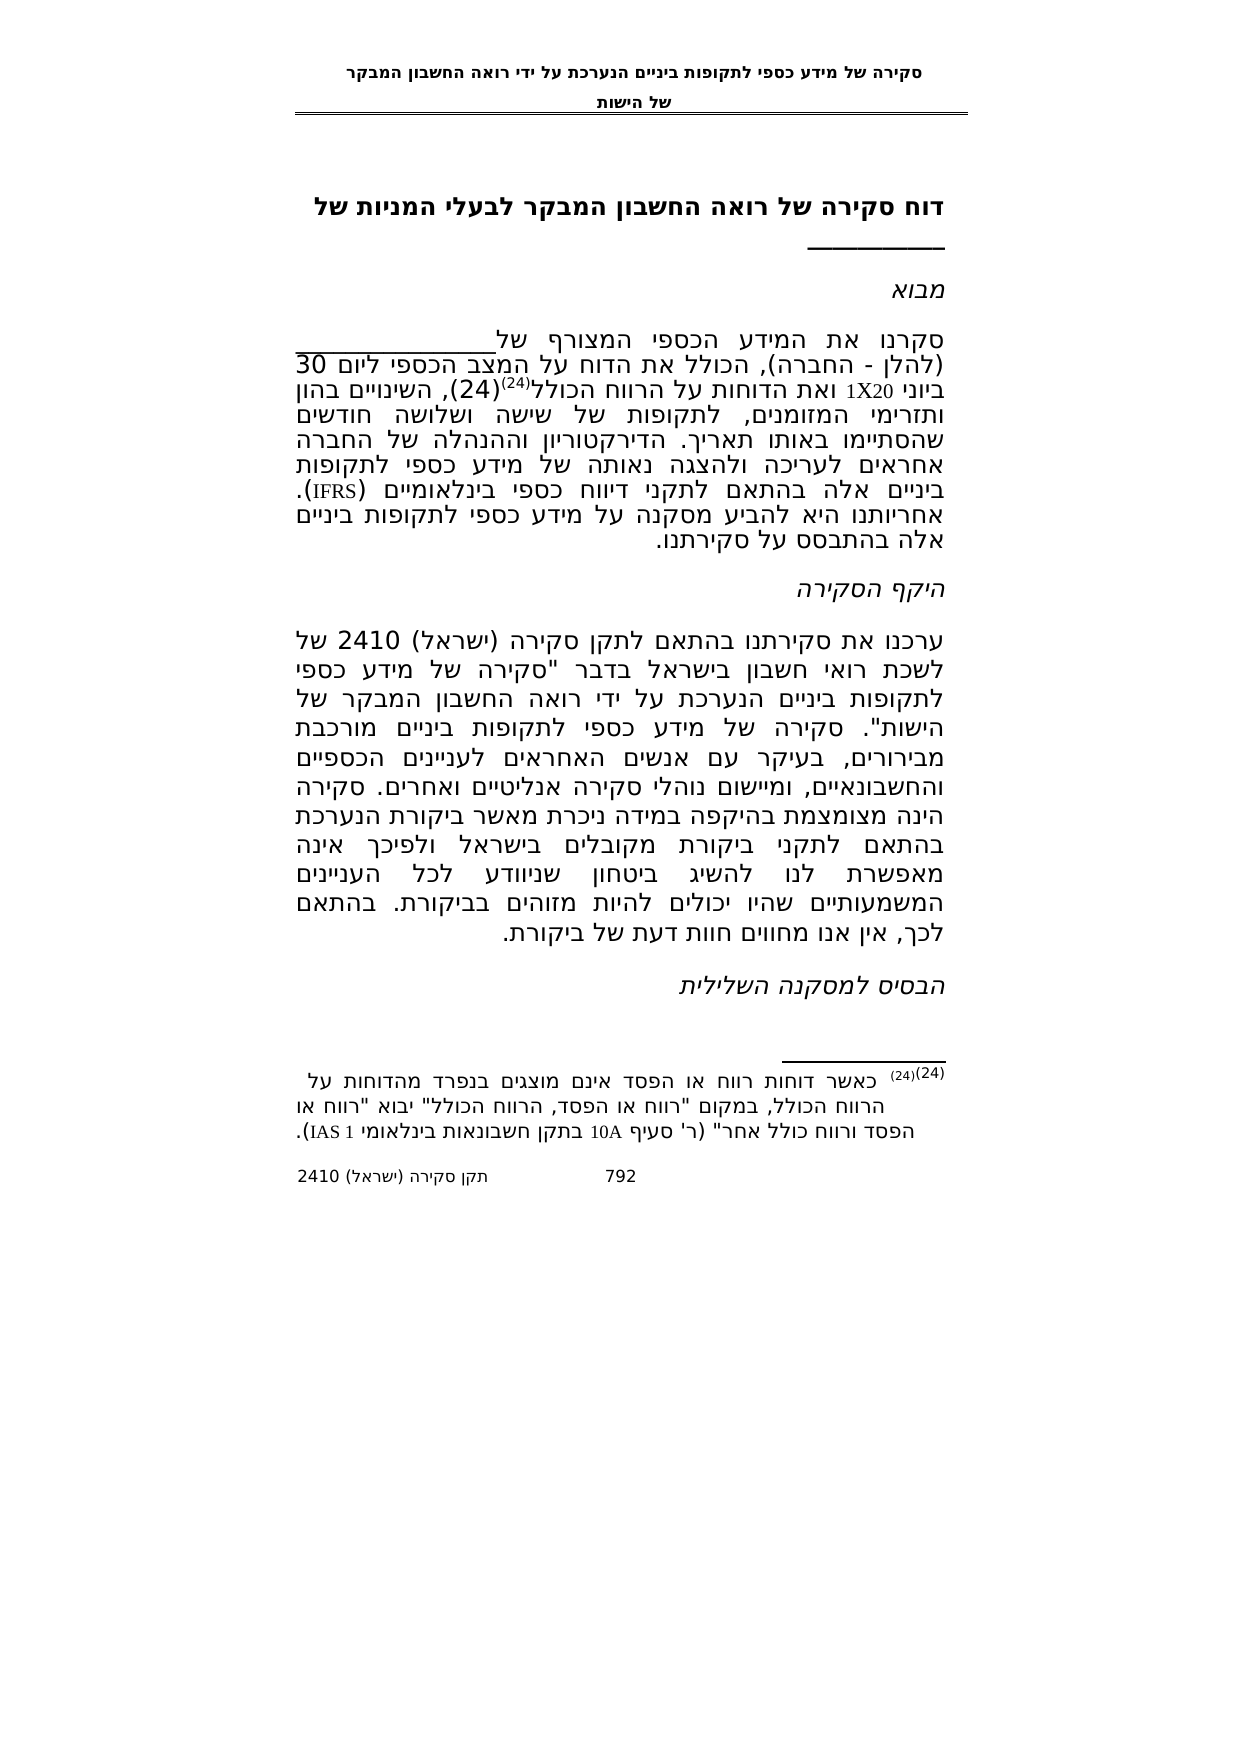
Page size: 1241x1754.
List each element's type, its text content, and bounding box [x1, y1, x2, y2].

text מבוא [295, 275, 945, 304]
text הבסיס למסקנה השלילית [295, 971, 945, 1000]
text סקרנו את המידע הכספי המצורף של________________ (להלן - החברה), הכולל את הדוח על המצב הכספי ליום 30 ביוני 1X20 ואת הדוחות על הרווח הכולל(24), השינויים בהון ותזרימי המזומנים, לתקופות של שישה ושלושה חודשים שהסתיימו באותו תאריך. הדירקטוריון וההנהלה של החברה אחראים לעריכה ולהצגה נאותה של מידע כספי לתקופות ביניים אלה בהתאם לתקני דיווח כספי בינלאומיים (IFRS). אחריותנו היא להביע מסקנה על מידע כספי לתקופות ביניים אלה בהתבסס על סקירתנו. [295, 328, 945, 553]
text ערכנו את סקירתנו בהתאם לתקן סקירה (ישראל) 2410 של לשכת רואי חשבון בישראל בדבר "סקירה של מידע כספי לתקופות ביניים הנערכת על ידי רואה החשבון המבקר של הישות". סקירה של מידע כספי לתקופות ביניים מורכבת מבירורים, בעיקר עם אנשים האחראים לעניינים הכספיים והחשבונאיים, ומיישום נוהלי סקירה אנליטיים ואחרים. סקירה הינה מצומצמת בהיקפה במידה ניכרת מאשר ביקורת הנערכת בהתאם לתקני ביקורת מקובלים בישראל ולפיכך אינה מאפשרת לנו להשיג ביטחון שניוודע לכל העניינים המשמעותיים שהיו יכולים להיות מזוהים בביקורת. בהתאם לכך, אין אנו מחווים חוות דעת של ביקורת. [295, 626, 945, 947]
text היקף הסקירה [295, 577, 945, 602]
text דוח סקירה של רואה החשבון המבקר לבעלי המניות של ___________ [295, 192, 945, 251]
